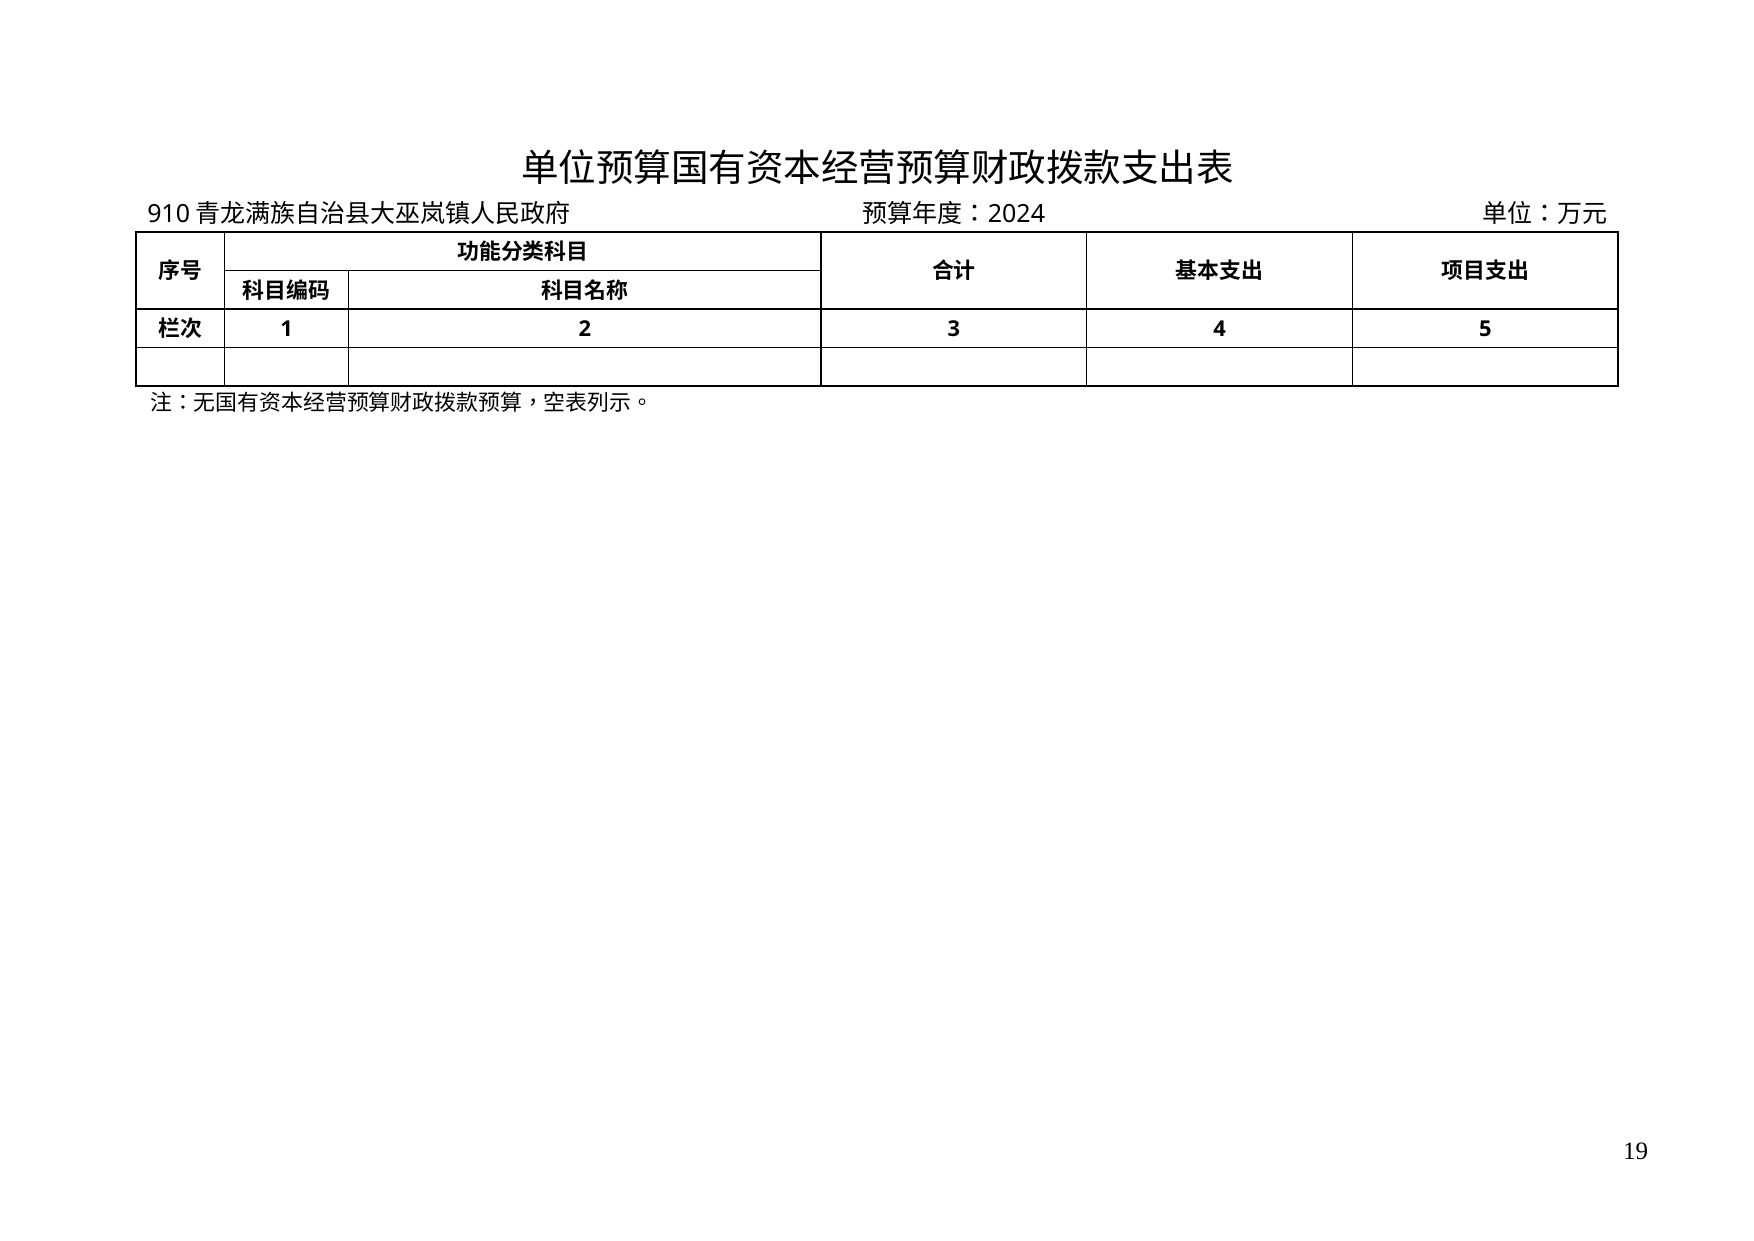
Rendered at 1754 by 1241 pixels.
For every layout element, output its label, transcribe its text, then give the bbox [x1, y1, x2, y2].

table_cell 科目编码 [225, 271, 348, 308]
table_cell 序号 [137, 233, 224, 308]
table_cell [225, 348, 348, 385]
table_cell 功能分类科目 [225, 233, 820, 270]
table_cell 1 [225, 310, 348, 347]
table_cell [1353, 348, 1617, 385]
table_cell 栏次 [137, 310, 224, 347]
table_cell 2 [349, 310, 820, 347]
table_cell [1087, 348, 1352, 385]
table_cell 项目支出 [1353, 233, 1617, 308]
table_cell [137, 348, 224, 385]
table_header 单位：万元 [1087, 195, 1617, 231]
table_cell 基本支出 [1087, 233, 1352, 308]
table_cell [822, 348, 1086, 385]
table_cell 5 [1353, 310, 1617, 347]
table_header 预算年度：2024 [822, 195, 1086, 231]
text 注：无国有资本经营预算财政拨款预算，空表列示。 [106, 387, 1648, 416]
table_cell 4 [1087, 310, 1352, 347]
table_cell 科目名称 [349, 271, 820, 308]
table_cell 3 [822, 310, 1086, 347]
table_cell [349, 348, 820, 385]
text 单位预算国有资本经营预算财政拨款支出表 [106, 142, 1648, 193]
table_cell 合计 [822, 233, 1086, 308]
table_header 910青龙满族自治县大巫岚镇人民政府 [137, 195, 820, 231]
